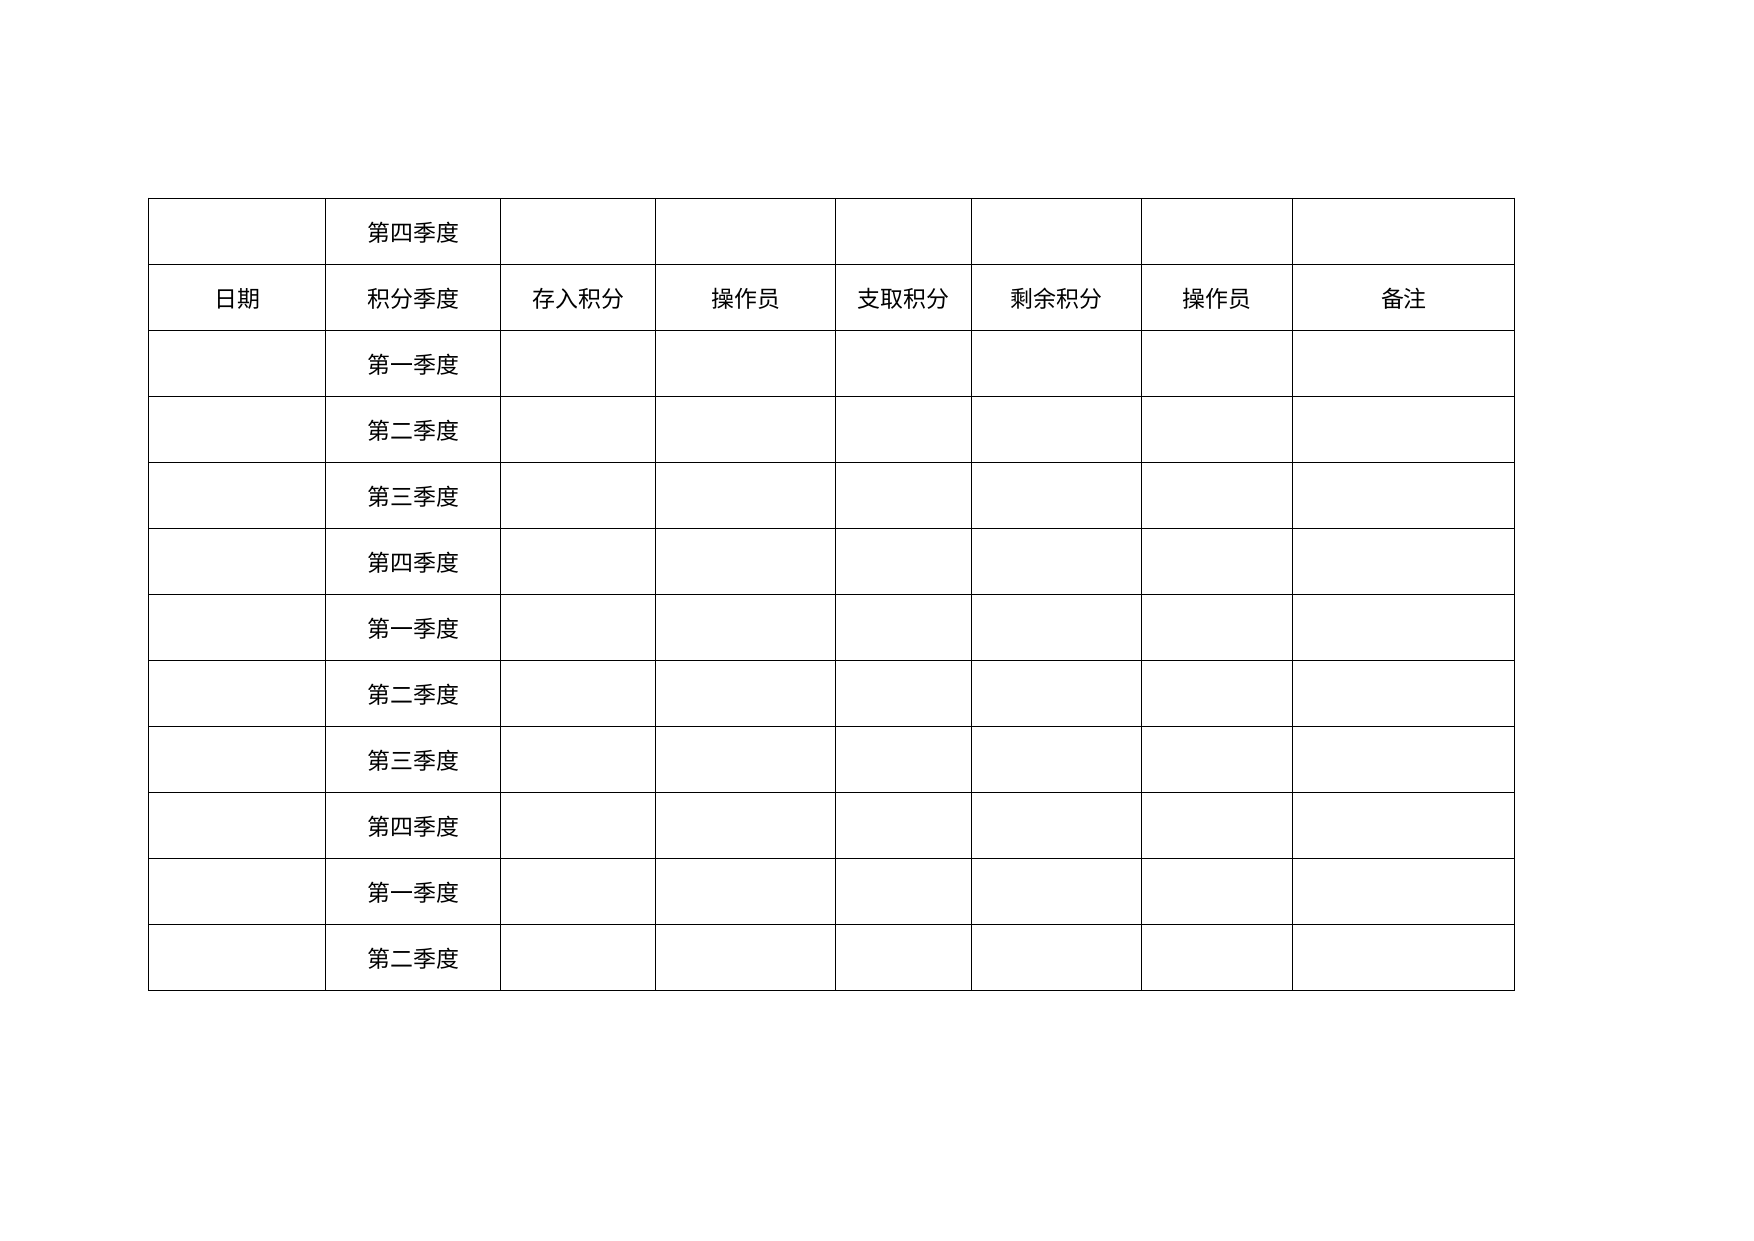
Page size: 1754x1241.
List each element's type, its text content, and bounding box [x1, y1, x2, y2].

table_cell [836, 529, 971, 594]
table_cell [1142, 199, 1292, 264]
table_cell [501, 661, 655, 726]
table_cell [656, 727, 835, 792]
table_cell [1293, 925, 1514, 990]
table_cell [149, 529, 325, 594]
table_cell [1142, 529, 1292, 594]
table_cell [501, 925, 655, 990]
table_cell [656, 331, 835, 396]
table_cell [836, 859, 971, 924]
table_cell [1142, 463, 1292, 528]
table_cell 操作员 [1142, 265, 1292, 330]
table_cell [501, 331, 655, 396]
table_cell 日期 [149, 265, 325, 330]
table_cell [656, 661, 835, 726]
table_cell [836, 463, 971, 528]
table_cell 第四季度 [326, 793, 500, 858]
table_cell [972, 199, 1141, 264]
table_cell [972, 859, 1141, 924]
table_cell [972, 595, 1141, 660]
table_cell 第二季度 [326, 925, 500, 990]
table_cell [972, 727, 1141, 792]
table_cell [149, 397, 325, 462]
table_cell [972, 661, 1141, 726]
table_cell 第一季度 [326, 331, 500, 396]
table_cell [501, 397, 655, 462]
table_cell [656, 793, 835, 858]
table_cell [972, 463, 1141, 528]
table_cell [149, 859, 325, 924]
table_cell [1142, 397, 1292, 462]
table_cell [501, 595, 655, 660]
table_cell 存入积分 [501, 265, 655, 330]
table_cell [1293, 529, 1514, 594]
table_cell 第二季度 [326, 397, 500, 462]
table_cell [1293, 397, 1514, 462]
table_cell [836, 727, 971, 792]
table_cell 第三季度 [326, 727, 500, 792]
table_cell [656, 529, 835, 594]
table_cell [836, 793, 971, 858]
table_cell [1293, 859, 1514, 924]
table_cell [656, 595, 835, 660]
table_cell [972, 793, 1141, 858]
table_cell [1142, 331, 1292, 396]
table_cell [836, 925, 971, 990]
table_cell [1142, 727, 1292, 792]
table_cell [836, 331, 971, 396]
table_cell [501, 529, 655, 594]
table_cell [149, 661, 325, 726]
table_cell [501, 793, 655, 858]
table_cell [1293, 199, 1514, 264]
table_cell [149, 595, 325, 660]
table_cell 第三季度 [326, 463, 500, 528]
table_cell 备注 [1293, 265, 1514, 330]
table_cell 支取积分 [836, 265, 971, 330]
table_cell [656, 925, 835, 990]
table_cell [656, 397, 835, 462]
table_cell [1293, 463, 1514, 528]
table_cell [836, 595, 971, 660]
table_cell [1293, 793, 1514, 858]
table_cell 操作员 [656, 265, 835, 330]
table_cell [1293, 331, 1514, 396]
table_cell [972, 397, 1141, 462]
table_cell [501, 199, 655, 264]
table_cell 积分季度 [326, 265, 500, 330]
table_cell [656, 463, 835, 528]
table_cell 第四季度 [326, 529, 500, 594]
table_cell [1142, 859, 1292, 924]
table_cell [1142, 595, 1292, 660]
table_cell [149, 463, 325, 528]
table_cell 剩余积分 [972, 265, 1141, 330]
table_cell [656, 859, 835, 924]
table_cell [149, 925, 325, 990]
table_cell 第一季度 [326, 595, 500, 660]
table_cell [1142, 793, 1292, 858]
table_cell [1293, 595, 1514, 660]
table_cell [149, 793, 325, 858]
table_cell 第四季度 [326, 199, 500, 264]
table_cell [836, 199, 971, 264]
table_cell [972, 331, 1141, 396]
table_cell [149, 331, 325, 396]
table_cell [1142, 661, 1292, 726]
table_cell 第一季度 [326, 859, 500, 924]
table_cell [501, 727, 655, 792]
table_cell [501, 859, 655, 924]
table_cell [972, 925, 1141, 990]
table_cell 第二季度 [326, 661, 500, 726]
table_cell [1142, 925, 1292, 990]
table_cell [149, 727, 325, 792]
table_cell [656, 199, 835, 264]
table_cell [972, 529, 1141, 594]
table_cell [1293, 661, 1514, 726]
table_cell [836, 661, 971, 726]
table_cell [836, 397, 971, 462]
table_cell [1293, 727, 1514, 792]
table_cell [501, 463, 655, 528]
table_cell [149, 199, 325, 264]
